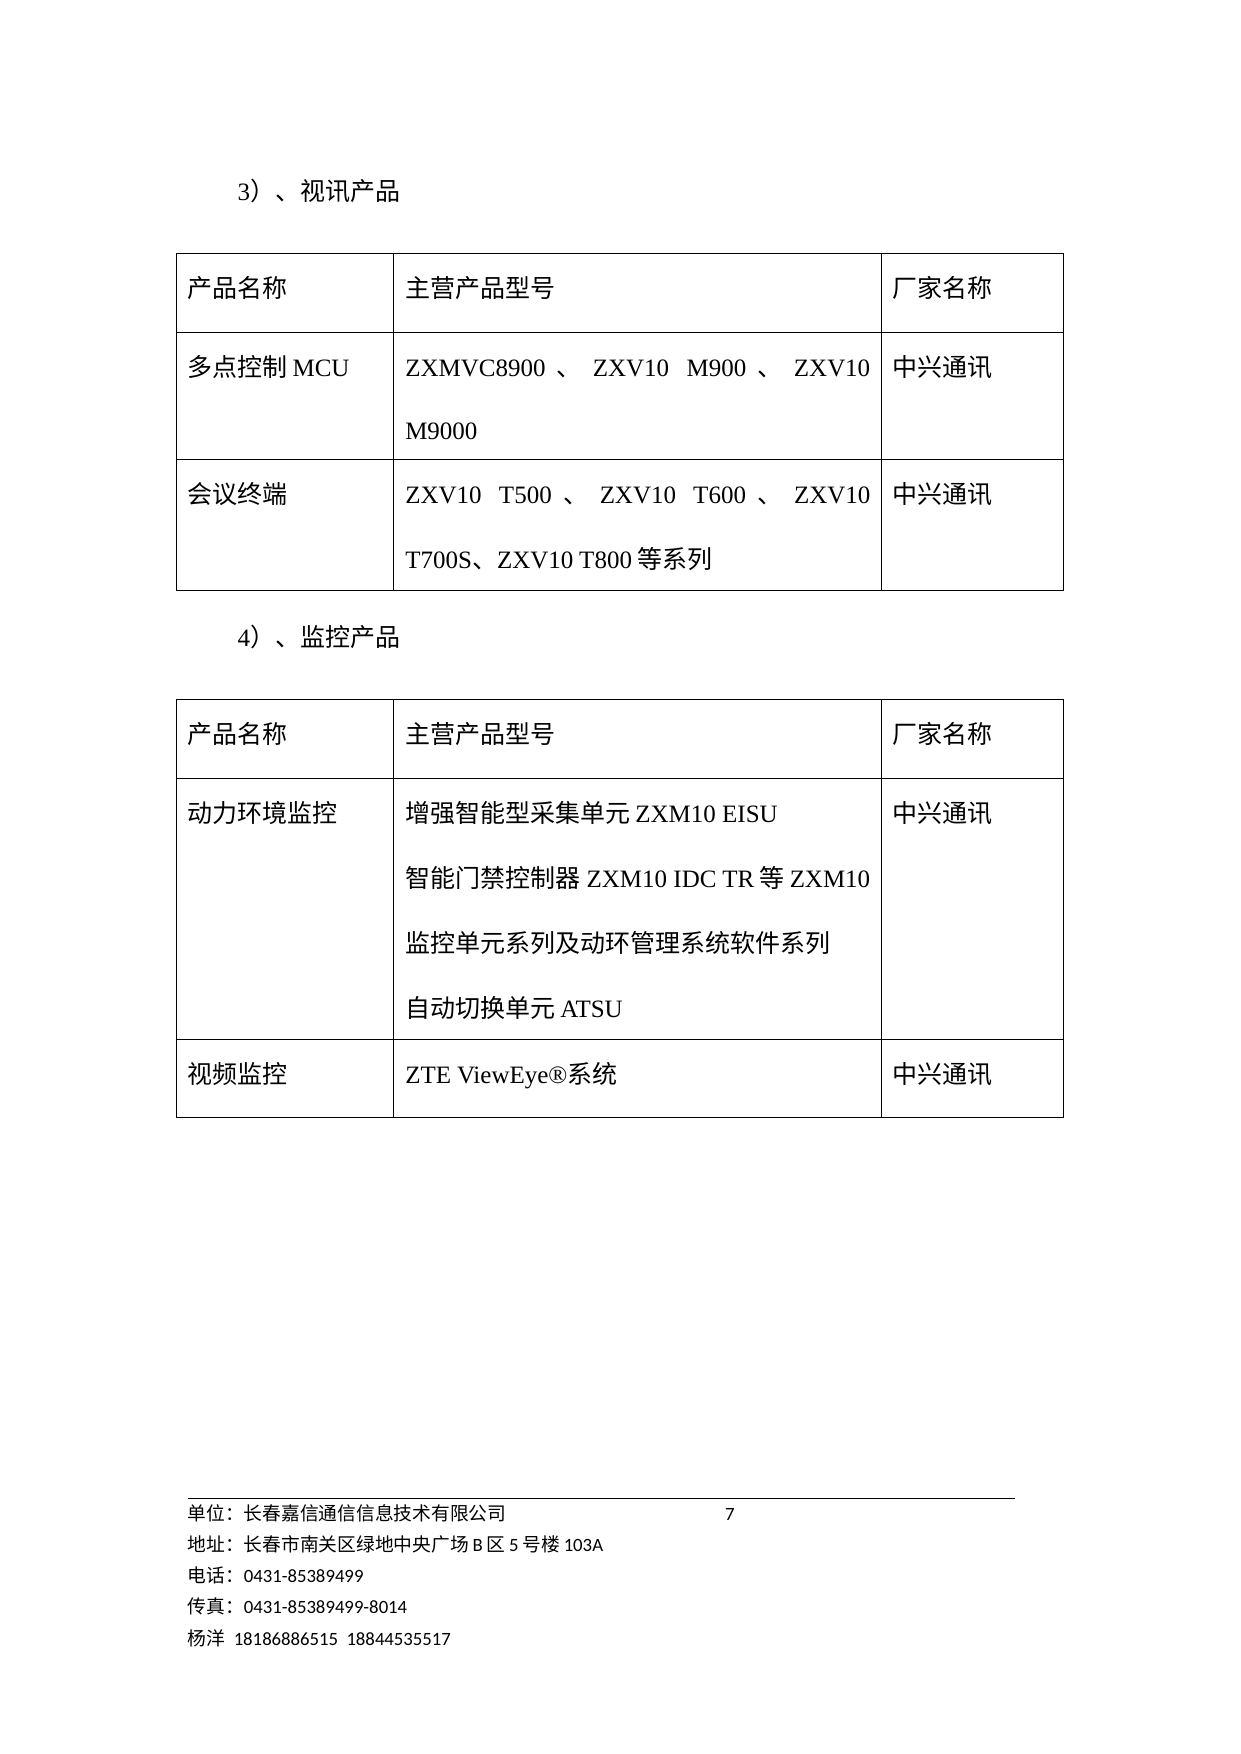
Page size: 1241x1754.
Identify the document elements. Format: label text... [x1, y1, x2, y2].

table_cell 中兴通讯 [882, 1040, 1063, 1117]
table_cell 动力环境监控 [177, 779, 393, 1039]
table_cell ZXMVC8900、ZXV10 M900、ZXV10 M9000 [394, 333, 881, 459]
table_cell ZTE ViewEye®系统 [394, 1040, 881, 1117]
table_cell 会议终端 [177, 460, 393, 590]
text 4）、监控产品 [187, 603, 1053, 668]
table_cell 视频监控 [177, 1040, 393, 1117]
table_cell 中兴通讯 [882, 460, 1063, 590]
table_cell 中兴通讯 [882, 333, 1063, 459]
table_cell 多点控制MCU [177, 333, 393, 459]
table_header 厂家名称 [882, 700, 1063, 778]
table_cell ZXV10 T500、ZXV10 T600、ZXV10 T700S、ZXV10 T800等系列 [394, 460, 881, 590]
table_cell 中兴通讯 [882, 779, 1063, 1039]
table_cell 增强智能型采集单元ZXM10 EISU 智能门禁控制器ZXM10 IDC TR等ZXM10监控单元系列及动环管理系统软件系列 自动切换单元ATSU [394, 779, 881, 1039]
table_header 厂家名称 [882, 254, 1063, 332]
table_header 产品名称 [177, 254, 393, 332]
table_header 主营产品型号 [394, 254, 881, 332]
table_header 主营产品型号 [394, 700, 881, 778]
text 3）、视讯产品 [187, 157, 1053, 222]
table_header 产品名称 [177, 700, 393, 778]
